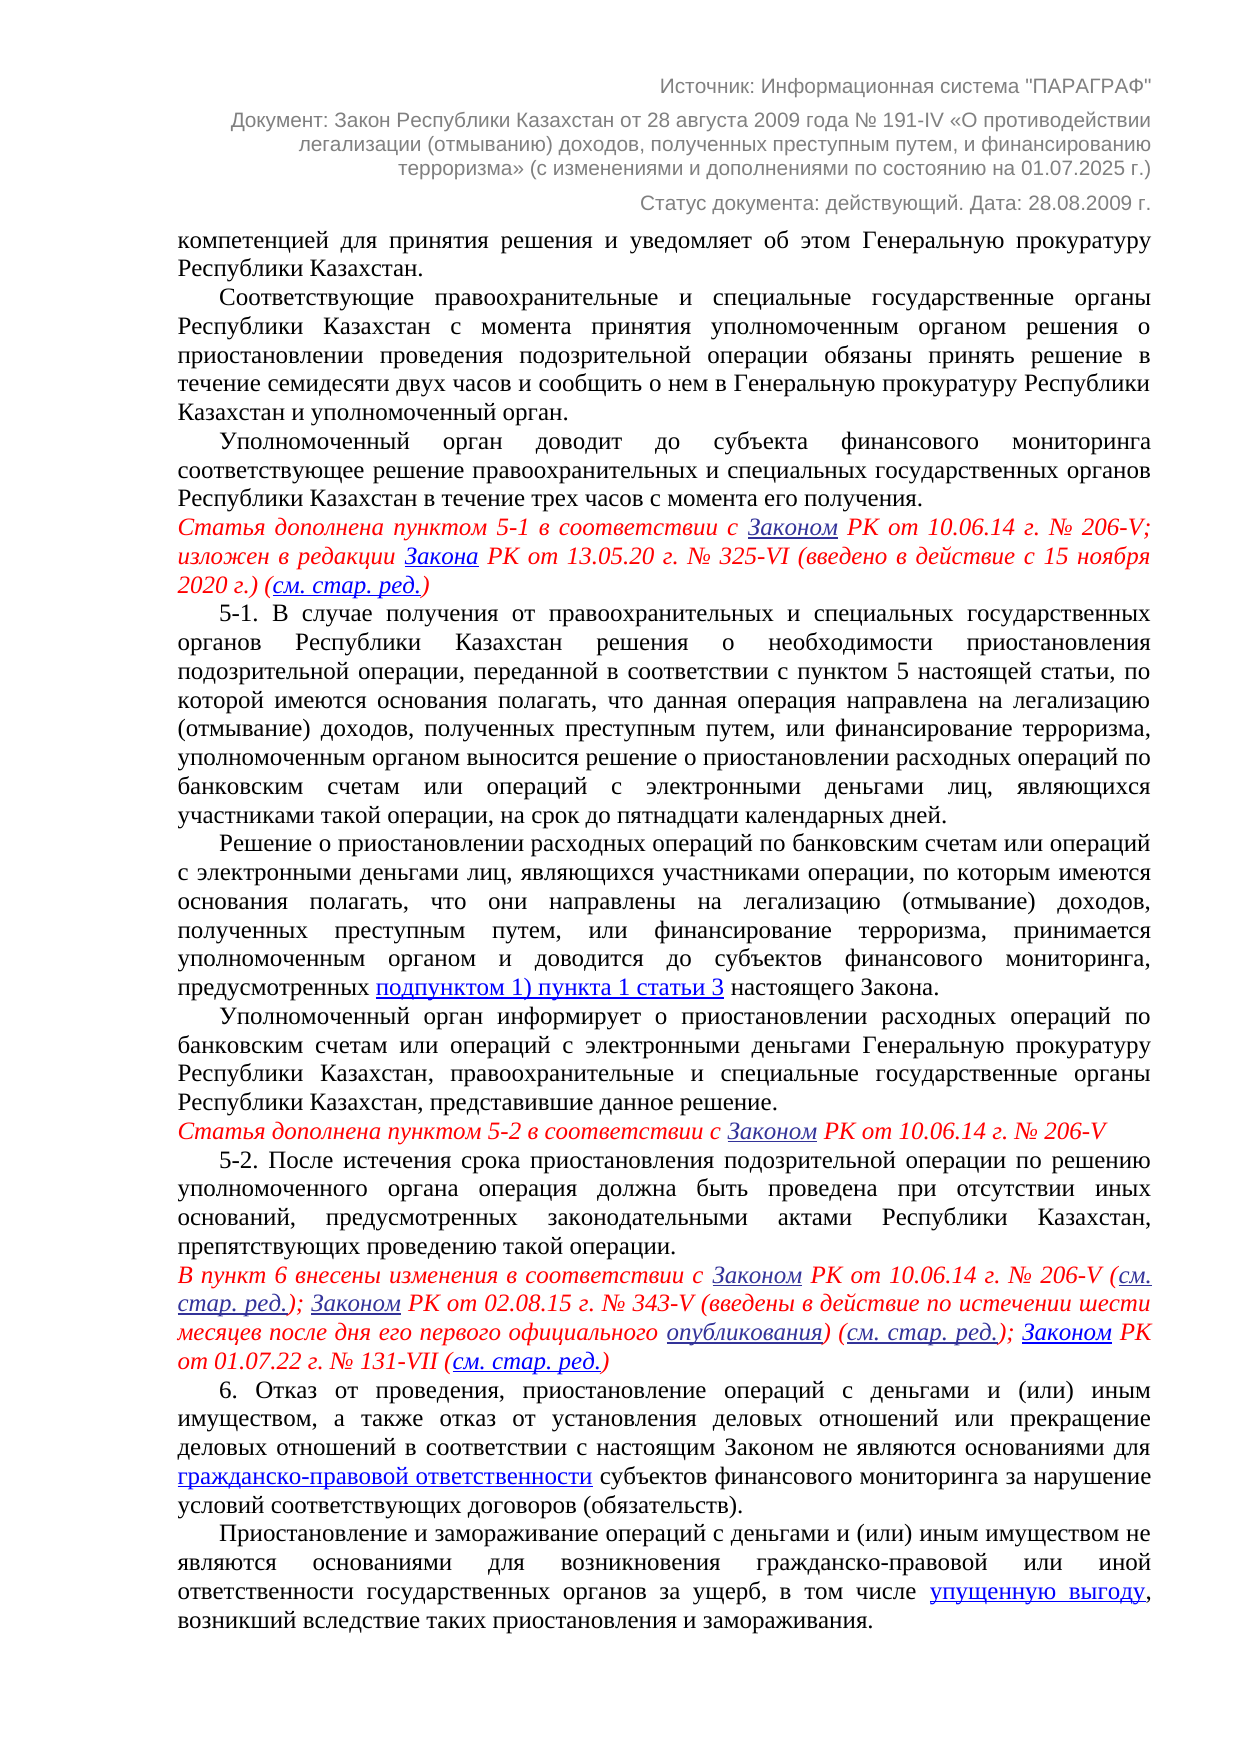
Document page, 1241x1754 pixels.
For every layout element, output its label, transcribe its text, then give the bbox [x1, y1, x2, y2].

text 5-2. После истечения срока приостановления подозрительной операции по решению уполномоченного органа операция должна быть проведена при отсутствии иных оснований, предусмотренных законодательными актами Республики Казахстан, препятствующих проведению такой операции. [177, 1145, 1152, 1260]
text В пункт 6 внесены изменения в соответствии с Законом РК от 10.06.14 г. № 206-V (см. стар. ред.); Законом РК от 02.08.15 г. № 343-V (введены в действие по истечении шести месяцев после дня его первого официального опубликования) (см. стар. ред.); Законом РК от 01.07.22 г. № 131-VII (см. стар. ред.) [177, 1260, 1152, 1375]
text Приостановление и замораживание операций с деньгами и (или) иным имуществом не являются основаниями для возникновения гражданско-правовой или иной ответственности государственных органов за ущерб, в том числе упущенную выгоду, возникший вследствие таких приостановления и замораживания. [177, 1518, 1152, 1633]
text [177, 225, 1152, 282]
text Статья дополнена пунктом 5-2 в соответствии с Законом РК от 10.06.14 г. № 206-V [177, 1116, 1152, 1145]
text Статья дополнена пунктом 5-1 в соответствии с Законом РК от 10.06.14 г. № 206-V; изложен в редакции Закона РК от 13.05.20 г. № 325-VI (введено в действие с 15 ноября 2020 г.) (см. стар. ред.) [177, 512, 1152, 598]
text Решение о приостановлении расходных операций по банковским счетам или операций с электронными деньгами лиц, являющихся участниками операции, по которым имеются основания полагать, что они направлены на легализацию (отмывание) доходов, полученных преступным путем, или финансирование терроризма, принимается уполномоченным органом и доводится до субъектов финансового мониторинга, предусмотренных подпунктом 1) пункта 1 статьи 3 настоящего Закона. [177, 828, 1152, 1001]
text Соответствующие правоохранительные и специальные государственные органы Республики Казахстан с момента принятия уполномоченным органом решения о приостановлении проведения подозрительной операции обязаны принять решение в течение семидесяти двух часов и сообщить о нем в Генеральную прокуратуру Республики Казахстан и уполномоченный орган. [177, 282, 1152, 426]
text 5-1. В случае получения от правоохранительных и специальных государственных органов Республики Казахстан решения о необходимости приостановления подозрительной операции, переданной в соответствии с пунктом 5 настоящей статьи, по которой имеются основания полагать, что данная операция направлена на легализацию (отмывание) доходов, полученных преступным путем, или финансирование терроризма, уполномоченным органом выносится решение о приостановлении расходных операций по банковским счетам или операций с электронными деньгами лиц, являющихся участниками такой операции, на срок до пятнадцати календарных дней. [177, 598, 1152, 828]
text 6. Отказ от проведения, приостановление операций с деньгами и (или) иным имуществом, а также отказ от установления деловых отношений или прекращение деловых отношений в соответствии с настоящим Законом не являются основаниями для гражданско-правовой ответственности субъектов финансового мониторинга за нарушение условий соответствующих договоров (обязательств). [177, 1375, 1152, 1518]
text Уполномоченный орган доводит до субъекта финансового мониторинга соответствующее решение правоохранительных и специальных государственных органов Республики Казахстан в течение трех часов с момента его получения. [177, 426, 1152, 512]
text Уполномоченный орган информирует о приостановлении расходных операций по банковским счетам или операций с электронными деньгами Генеральную прокуратуру Республики Казахстан, правоохранительные и специальные государственные органы Республики Казахстан, представившие данное решение. [177, 1001, 1152, 1116]
